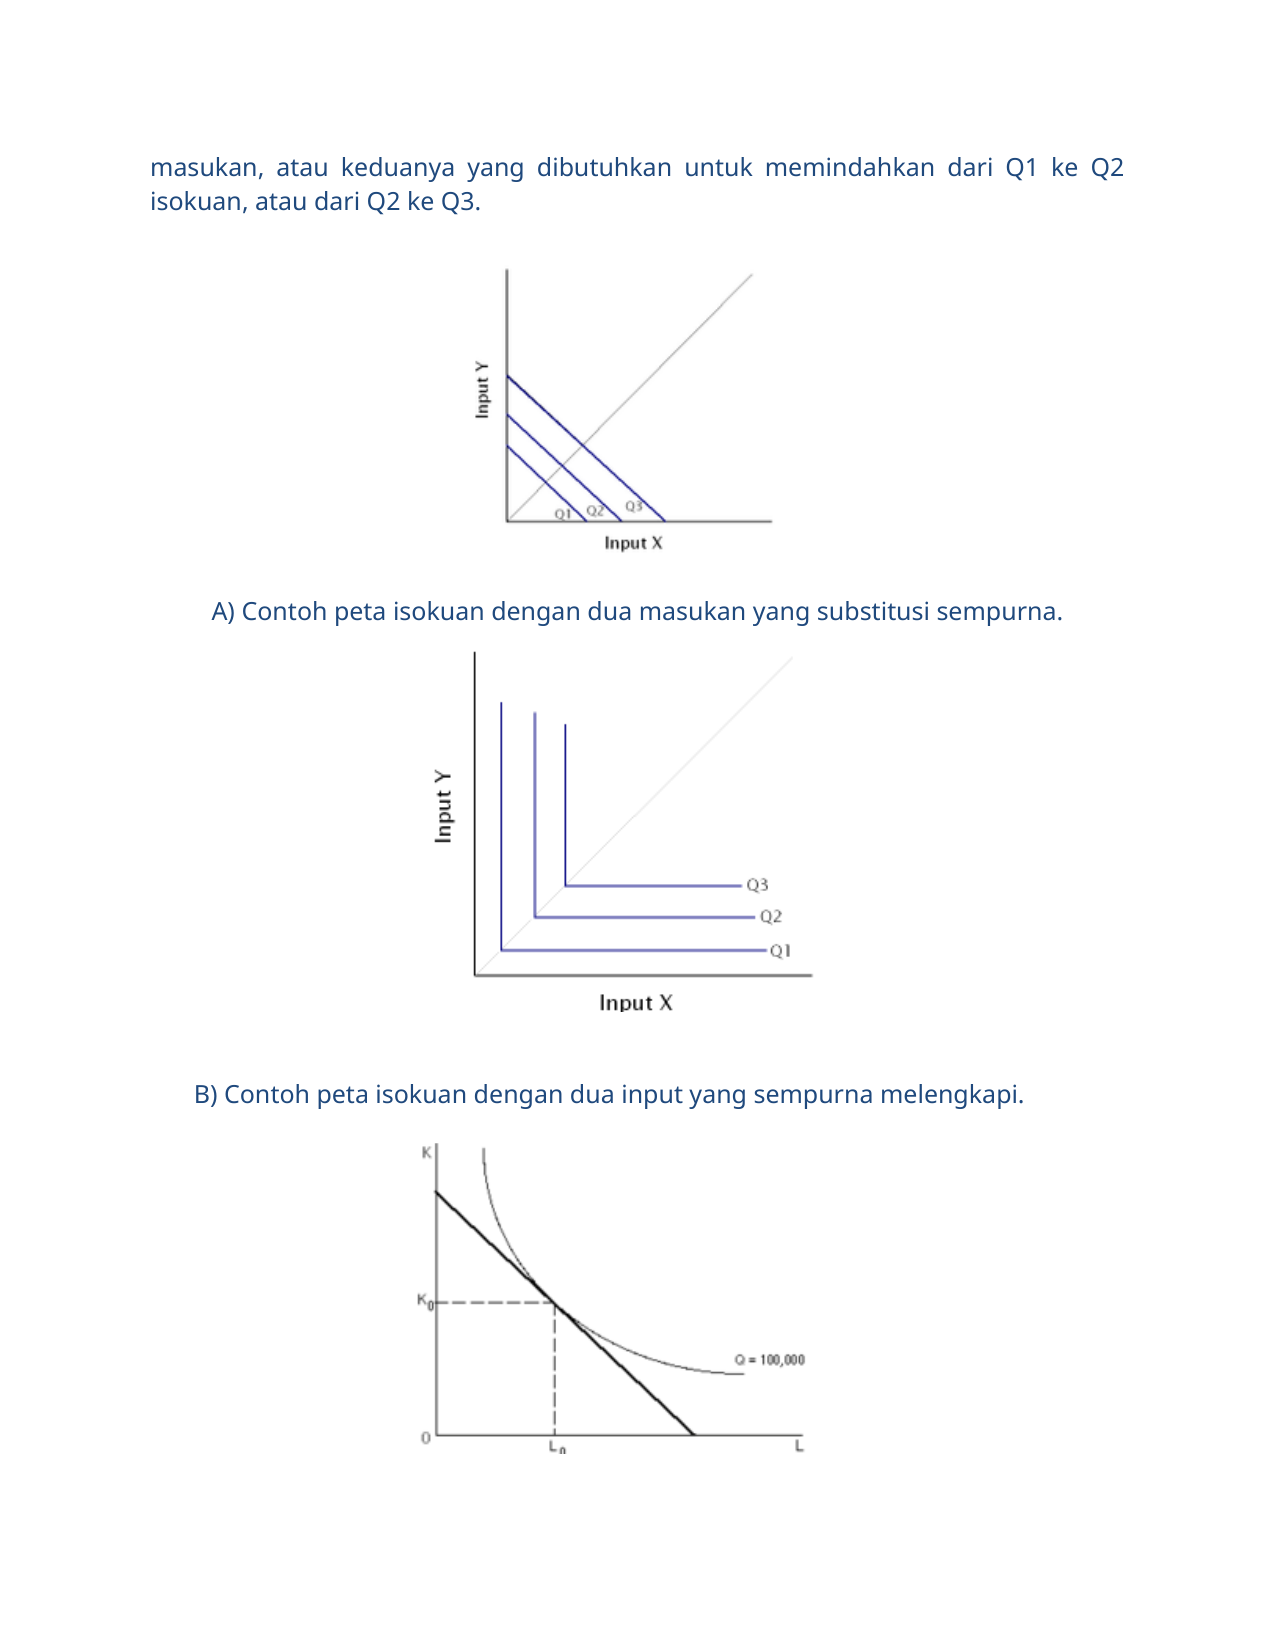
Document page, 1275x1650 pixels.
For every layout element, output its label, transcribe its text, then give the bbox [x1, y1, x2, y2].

text A) Contoh peta isokuan dengan dua masukan yang substitusi sempurna. [150, 594, 1125, 628]
text B) Contoh peta isokuan dengan dua input yang sempurna melengkapi. [150, 1076, 1125, 1110]
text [150, 150, 1125, 218]
picture [432, 627, 843, 1012]
picture [415, 1143, 860, 1454]
picture [471, 250, 804, 562]
